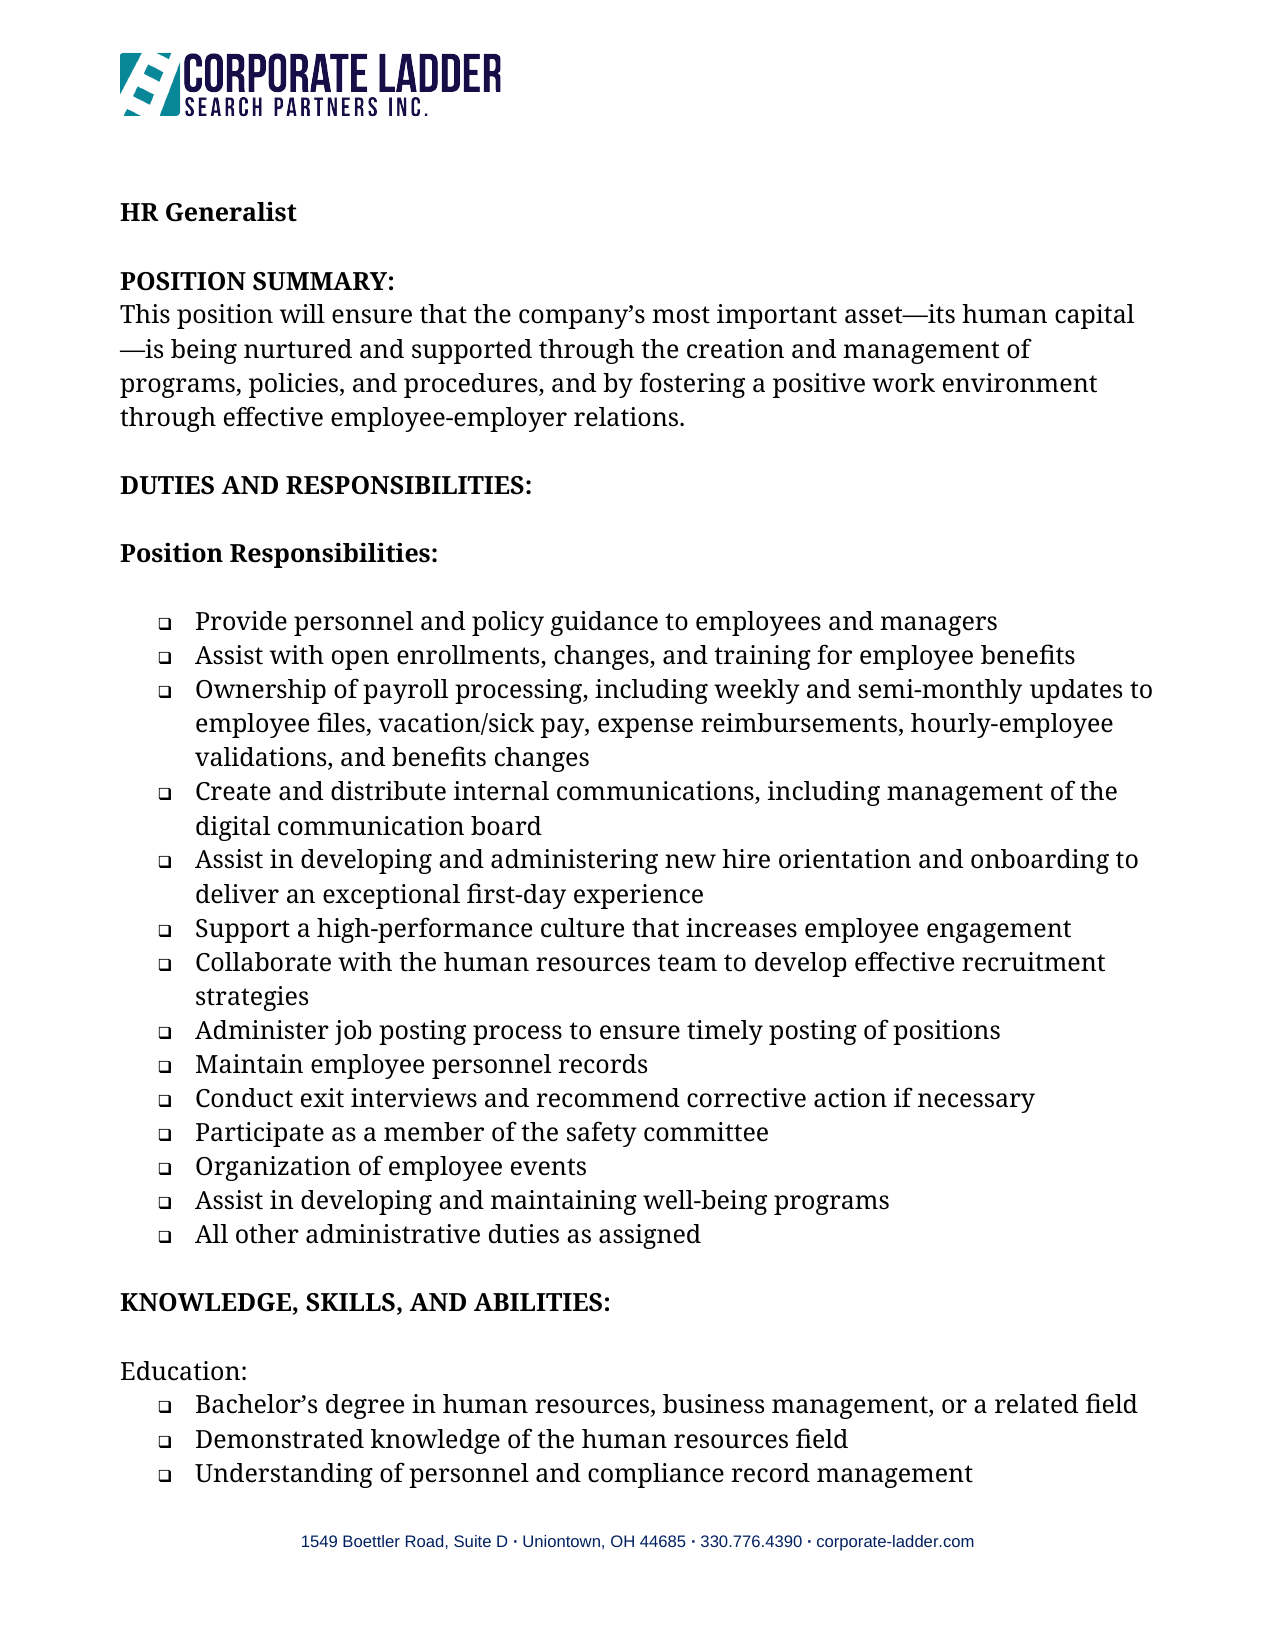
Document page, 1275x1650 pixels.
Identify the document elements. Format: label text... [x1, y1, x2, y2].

picture [119, 45, 501, 118]
list All other administrative duties as assigned [157, 1217, 1155, 1251]
text DUTIES RESPONSIBILITIES: [120, 467, 1155, 502]
list Support a high-performance culture that increases employee engagement [157, 910, 1155, 944]
list Organization of employee events [157, 1149, 1155, 1183]
list Assist with open enrollments, changes, and training for employee benefits [157, 638, 1155, 672]
list Administer job posting process to ensure timely posting of positions [157, 1012, 1155, 1047]
text KNOWLEDGE, SKILLS, ABILITIES: [120, 1285, 1155, 1319]
list Assist in developing and administering new hire orientation and onboarding to deliver an exceptional first-day experience [157, 842, 1155, 910]
text HR Generalist [120, 195, 1155, 229]
list Provide personnel and policy guidance to employees and managers [157, 604, 1155, 638]
list Assist in developing and maintaining well-being programs [157, 1183, 1155, 1217]
text Position Responsibilities: [120, 536, 1080, 604]
text This position will ensure that the company’s most important asset—its human capital—is being nurtured and supported through the creation and management of programs, policies, and procedures, and by fostering a positive work environment through effective employee-employer relations. [120, 297, 1155, 433]
list Create and distribute internal communications, including management of the digital communication board [157, 774, 1155, 842]
list Ownership of payroll processing, including weekly and semi-monthly updates to employee files, vacation/sick pay, expense reimbursements, hourly-employee validations, and benefits changes [157, 672, 1155, 774]
list Maintain employee personnel records [157, 1047, 1155, 1081]
list Understanding of personnel and compliance record management [157, 1455, 1155, 1489]
text POSITION SUMMARY: [120, 263, 1155, 297]
list Conduct exit interviews and recommend corrective action if necessary [157, 1081, 1155, 1115]
list Collaborate with the human resources team to develop effective recruitment strategies [157, 944, 1155, 1012]
text Education: [120, 1353, 1155, 1387]
list Participate as a member of the safety committee [157, 1115, 1155, 1149]
list Bachelor’s degree in human resources, business management, or a related field [157, 1387, 1155, 1421]
list Demonstrated knowledge of the human resources field [157, 1421, 1155, 1455]
